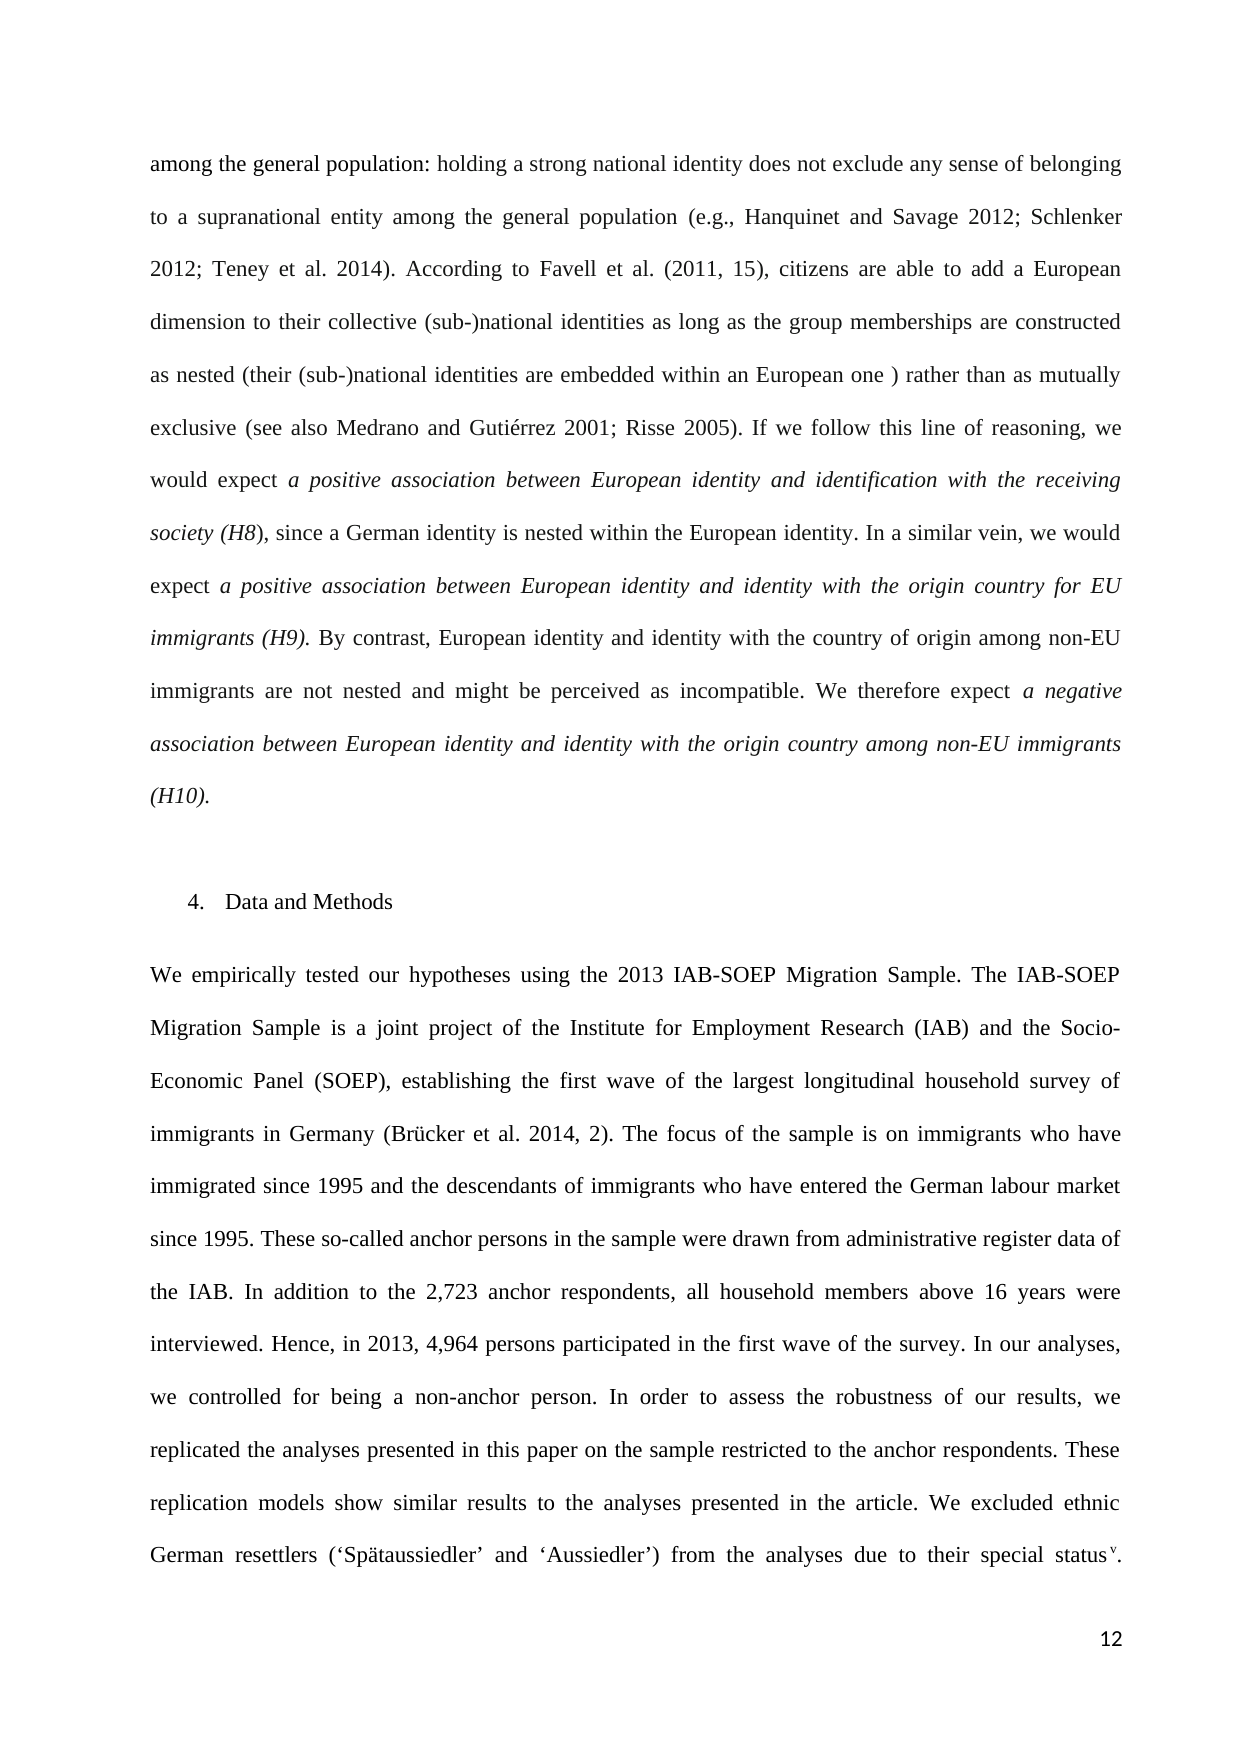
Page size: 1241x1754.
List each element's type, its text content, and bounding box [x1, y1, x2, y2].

list Data and Methods [187, 888, 1122, 914]
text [150, 150, 1122, 809]
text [150, 961, 1122, 1568]
